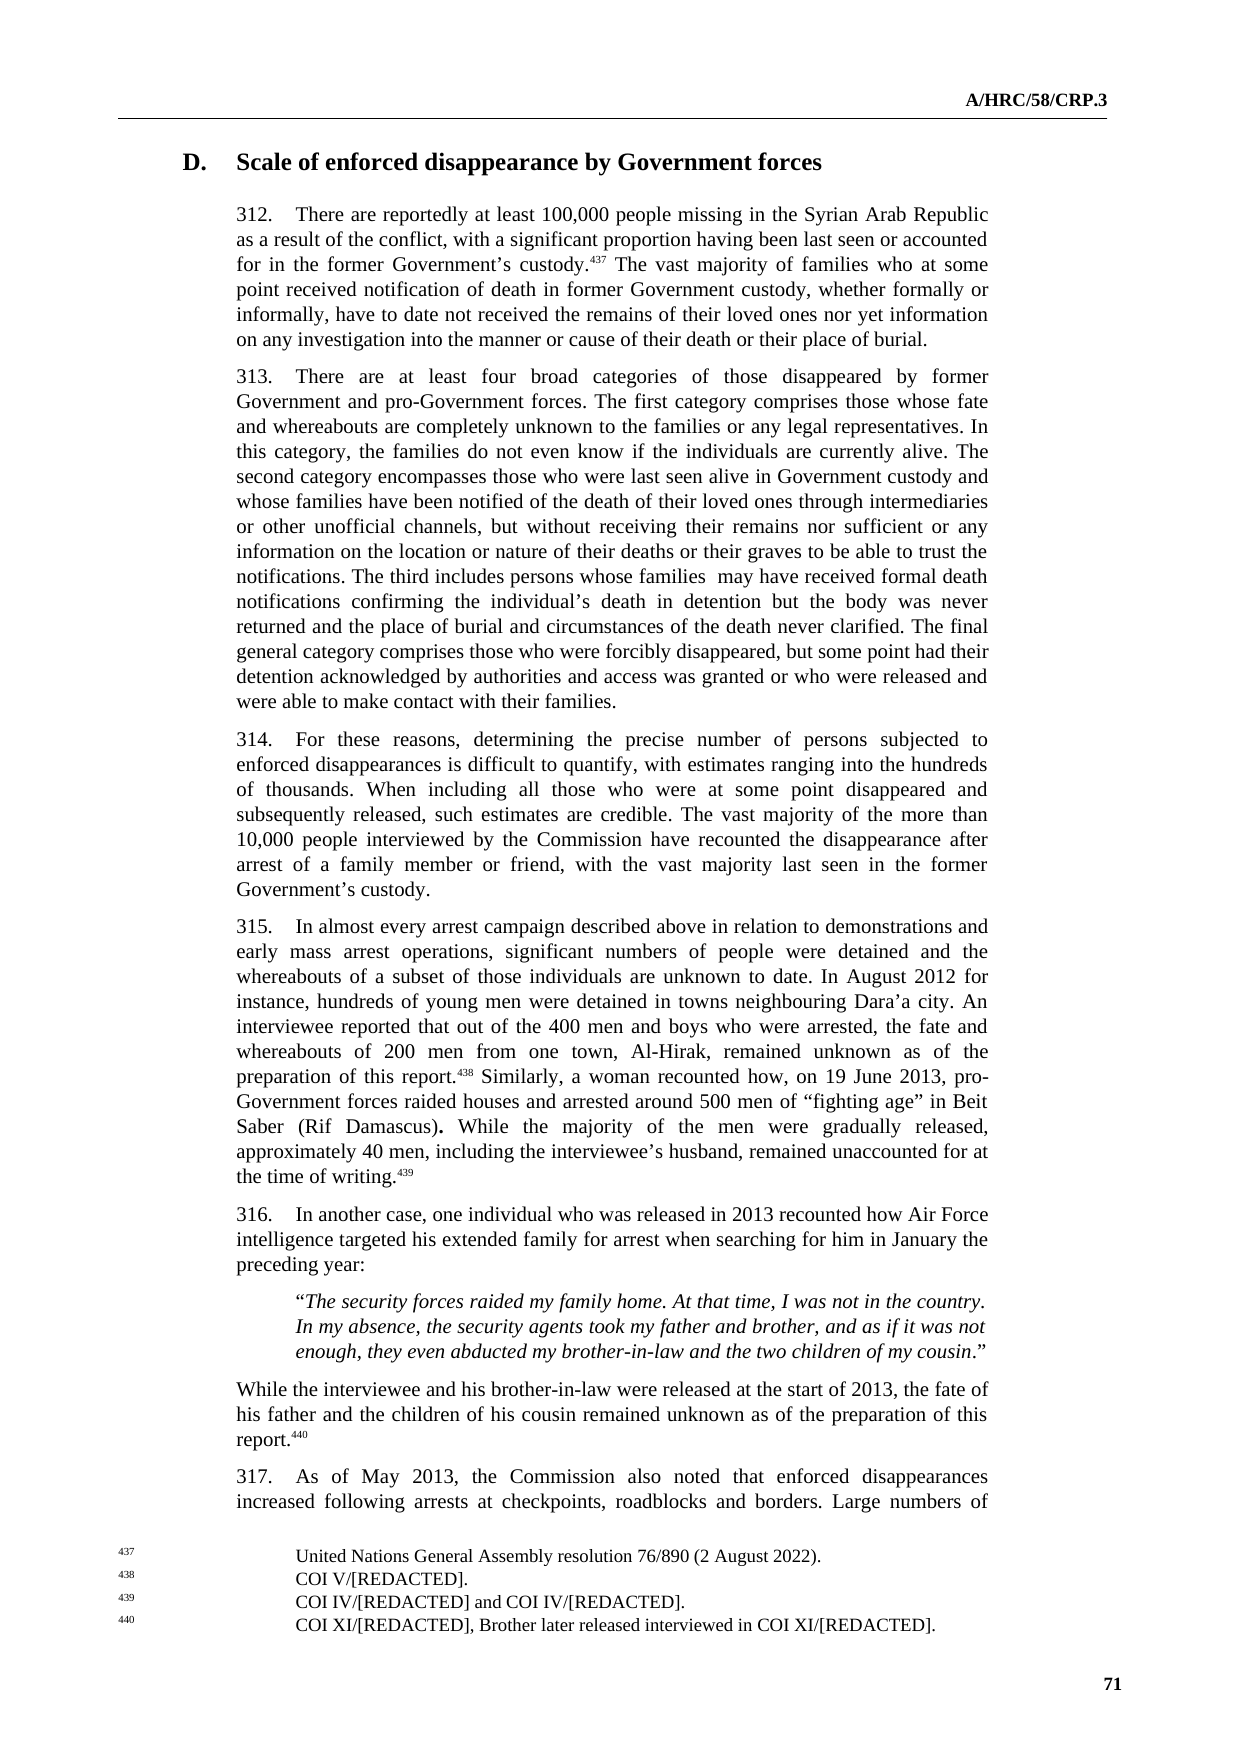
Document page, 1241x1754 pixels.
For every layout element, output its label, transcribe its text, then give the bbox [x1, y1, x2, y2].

text For these reasons, determining the precise number of persons subjected to enforced disappearances is difficult to quantify, with estimates ranging into the hundreds of thousands. When including all those who were at some point disappeared and subsequently released, such estimates are credible. The vast majority of the more than 10,000 people interviewed by the Commission have recounted the disappearance after arrest of a family member or friend, with the vast majority last seen in the former Government’s custody. [236, 726, 989, 901]
text In almost every arrest campaign described above in relation to demonstrations and early mass arrest operations, significant numbers of people were detained and the whereabouts of a subset of those individuals are unknown to date. In August 2012 for instance, hundreds of young men were detained in towns neighbouring Dara’a city. An interviewee reported that out of the 400 men and boys who were arrested, the fate and whereabouts of 200 men from one town, Al-Hirak, remained unknown as of the preparation of this report. Similarly, a woman recounted how, on 19 June 2013, pro-Government forces raided houses and arrested around 500 men of “fighting age” in Beit Saber (Rif Damascus). While the majority of the men were gradually released, approximately 40 men, including the interviewee’s husband, remained unaccounted for at the time of writing. [236, 913, 989, 1188]
text D. Scale of enforced disappearance by Government forces [118, 148, 989, 176]
list While the interviewee and his brother-in-law were released at the start of 2013, the fate of his father and the children of his cousin remained unknown as of the preparation of this report. [236, 1376, 989, 1451]
text In another case, one individual who was released in 2013 recounted how Air Force intelligence targeted his extended family for arrest when searching for him in January the preceding year: [236, 1201, 989, 1276]
text There are at least four broad categories of those disappeared by former Government and pro-Government forces. The first category comprises those whose fate and whereabouts are completely unknown to the families or any legal representatives. In this category, the families do not even know if the individuals are currently alive. The second category encompasses those who were last seen alive in Government custody and whose families have been notified of the death of their loved ones through intermediaries or other unofficial channels, but without receiving their remains nor sufficient or any information on the location or nature of their deaths or their graves to be able to trust the notifications. The third includes persons whose families may have received formal death notifications confirming the individual’s death in detention but the body was never returned and the place of burial and circumstances of the death never clarified. The final general category comprises those who were forcibly disappeared, but some point had their detention acknowledged by authorities and access was granted or who were released and were able to make contact with their families. [236, 363, 989, 713]
text There are reportedly at least 100,000 people missing in the Syrian Arab Republic as a result of the conflict, with a significant proportion having been last seen or accounted for in the former Government’s custody. The vast majority of families who at some point received notification of death in former Government custody, whether formally or informally, have to date not received the remains of their loved ones nor yet information on any investigation into the manner or cause of their death or their place of burial. [236, 201, 989, 351]
list “The security forces raided my family home. At that time, I was not in the country. In my absence, the security agents took my father and brother, and as if it was not enough, they even abducted my brother-in-law and the two children of my cousin.” [295, 1288, 989, 1363]
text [236, 1463, 989, 1513]
